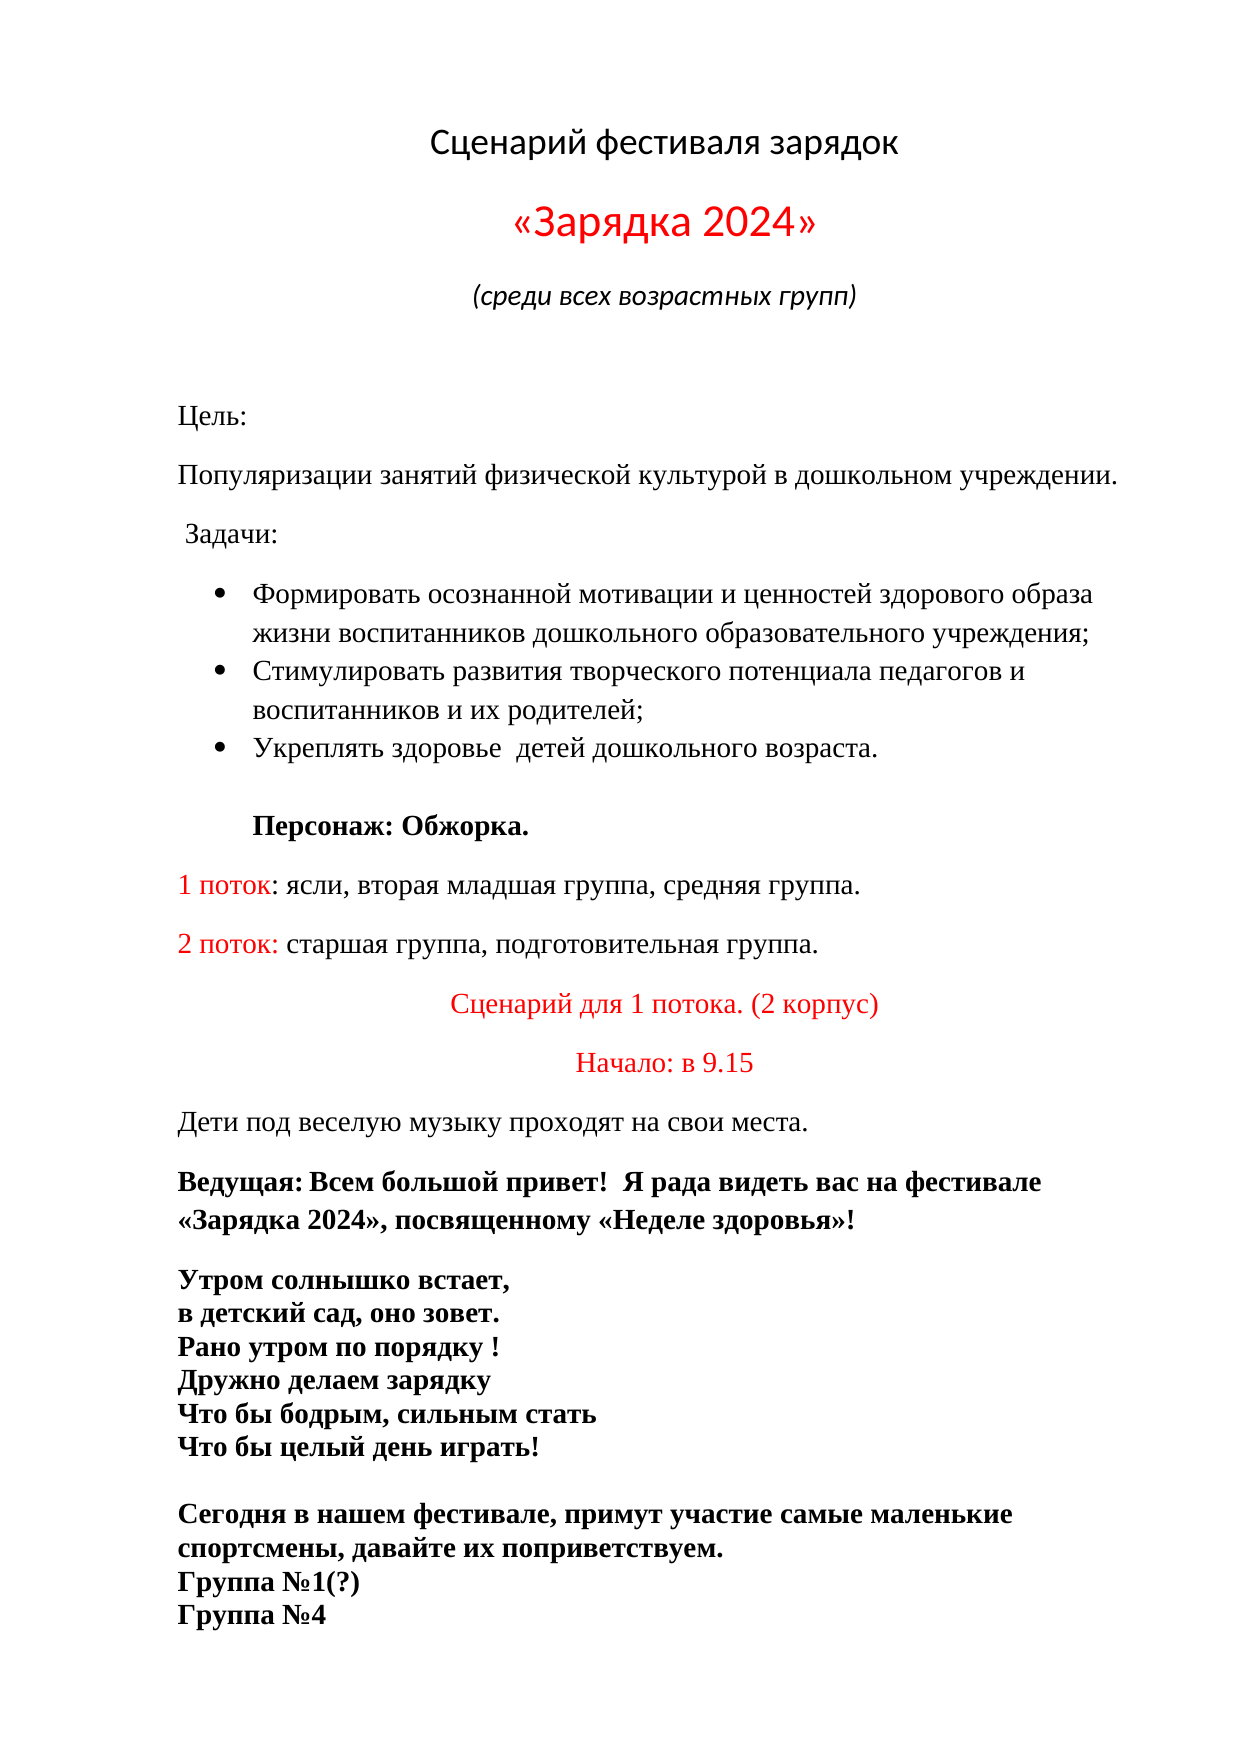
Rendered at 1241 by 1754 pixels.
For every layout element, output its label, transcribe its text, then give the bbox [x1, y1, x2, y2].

text «Зарядка 2024» [177, 192, 1152, 248]
text Популяризации занятий физической культурой в дошкольном учреждении. [177, 457, 1152, 491]
text Дети под веселую музыку проходят на свои места. [177, 1104, 1152, 1138]
text Ведущая: Всем большой привет! Я рада видеть вас на фестивале «Зарядка 2024», посвященному «Неделе здоровья»! [177, 1164, 1152, 1236]
list Формировать осознанной мотивации и ценностей здорового образа жизни воспитанников дошкольного образовательного учреждения; [215, 576, 1152, 648]
text Цель: [177, 398, 1152, 431]
text Начало: в 9.15 [177, 1045, 1152, 1079]
text Сегодня в нашем фестивале, примут участие самые маленькие спортсмены, давайте их поприветствуем. [177, 1497, 1152, 1564]
list Стимулировать развития творческого потенциала педагогов и воспитанников и их родителей; [215, 653, 1152, 725]
text Группа №1(?) [177, 1564, 1152, 1597]
text Что бы бодрым, сильным стать [177, 1396, 1152, 1429]
text Дружно делаем зарядку [177, 1362, 1152, 1396]
text 2 поток: старшая группа, подготовительная группа. [177, 926, 1152, 960]
text 1 поток: ясли, вторая младшая группа, средняя группа. [177, 867, 1152, 901]
text Сценарий для 1 потока. (2 корпус) [177, 986, 1152, 1019]
text Задачи: [177, 517, 1152, 550]
text в детский сад, оно зовет. [177, 1295, 1152, 1329]
text Сценарий фестиваля зарядок [177, 118, 1152, 164]
text Что бы целый день играть! [177, 1429, 1152, 1463]
text Рано утром по порядку ! [177, 1329, 1152, 1362]
text (среди всех возрастных групп) [177, 277, 1152, 312]
text Группа №4 [177, 1597, 1152, 1631]
list Укреплять здоровье детей дошкольного возраста. [215, 730, 1152, 764]
text Утром солнышко встает, [177, 1262, 1152, 1295]
list Персонаж: Обжорка. [252, 808, 1152, 841]
